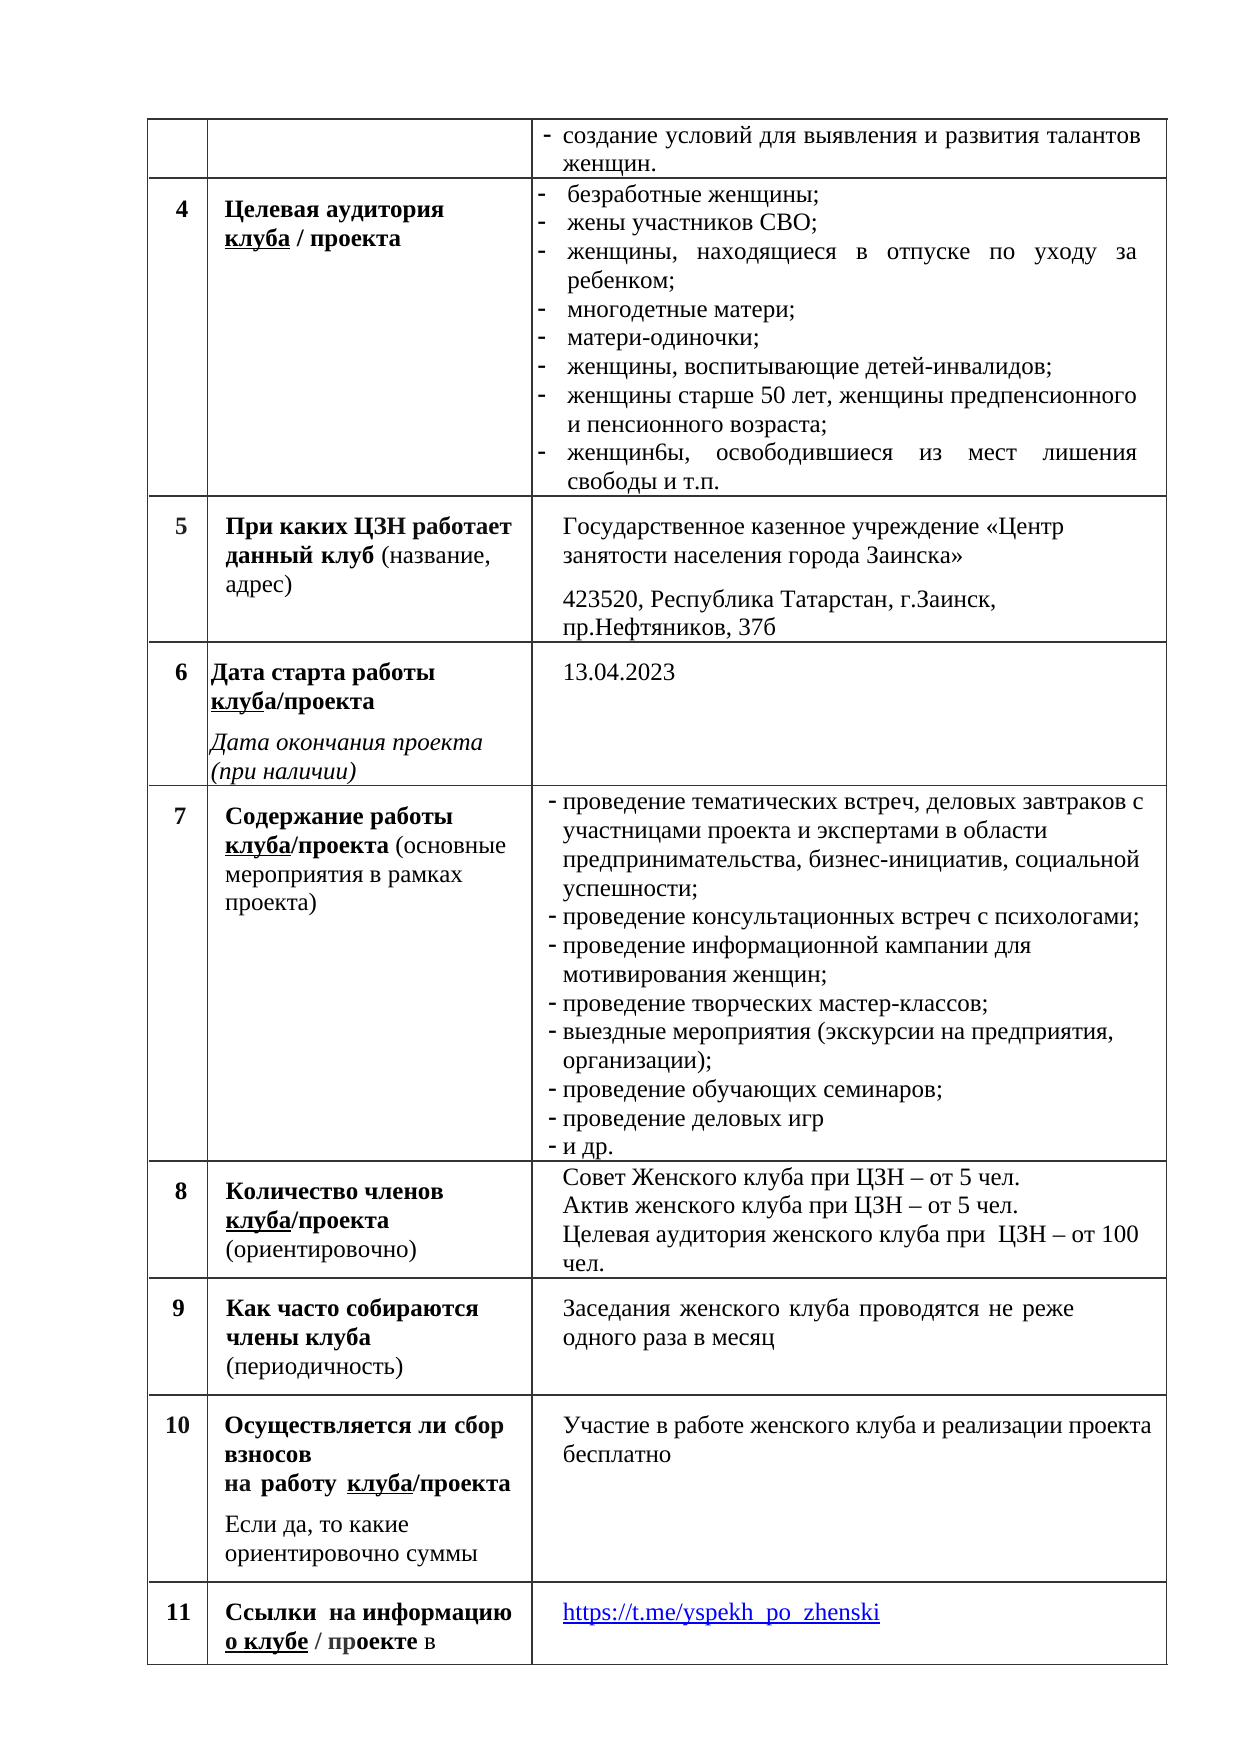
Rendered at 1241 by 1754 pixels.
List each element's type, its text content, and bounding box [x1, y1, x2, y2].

table_cell проведение тематических встреч, деловых завтраков с участницами проекта и экспертами в области предпринимательства, бизнес-инициатив, социальной успешности; проведение консультационных встреч с психологами; проведение информационной кампании для мотивирования женщин; проведение творческих мастер-классов; выездные мероприятия (экскурсии на предприятия, организации); проведение обучающих семинаров; проведение деловых игр и др. [533, 786, 1166, 1160]
table_cell 4 [148, 178, 207, 495]
table_cell безработные женщины; жены участников СВО; женщины, находящиеся в отпуске по уходу за ребенком; многодетные матери; матери-одиночки; женщины, воспитывающие детей-инвалидов; женщины старше 50 лет, женщины предпенсионного и пенсионного возраста; женщин6ы, освободившиеся из мест лишения свободы и т.п. [533, 179, 1166, 495]
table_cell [533, 1583, 1166, 1664]
table_cell При каких ЦЗН работает данный клуб (название, адрес) [208, 497, 531, 641]
table_cell Целевая аудитория клуба / проекта [208, 179, 531, 495]
table_cell 3 [148, 120, 207, 177]
table_cell Дата старта работы клуба/проекта Дата окончания проекта (при наличии) [208, 643, 531, 785]
table_cell 11 [148, 1582, 207, 1664]
table_cell 7 [148, 786, 207, 1160]
table_cell Количество членов клуба/проекта (ориентировочно) [208, 1162, 531, 1277]
table_cell Осуществляется ли сбор взносов на работу клуба/проекта Если да, то какие ориентировочно суммы [208, 1396, 531, 1581]
table_cell 5 [148, 496, 207, 641]
table_cell 10 [148, 1395, 207, 1581]
table_cell Участие в работе женского клуба и реализации проекта бесплатно [533, 1396, 1166, 1581]
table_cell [533, 120, 1166, 177]
table_cell 6 [148, 642, 207, 785]
table_cell Содержание работы клуба/проекта (основные мероприятия в рамках проекта) [208, 786, 531, 1160]
table_cell Государственное казенное учреждение «Центр занятости населения города Заинска» 423520, Республика Татарстан, г.Заинск, пр.Нефтяников, 37б [533, 497, 1166, 641]
table_cell Как часто собираются члены клуба (периодичность) [208, 1279, 531, 1394]
table_cell Заседания женского клуба проводятся не реже одного раза в месяц [533, 1279, 1166, 1394]
table_cell 9 [148, 1278, 207, 1394]
table_cell Совет Женского клуба при ЦЗН – от 5 чел. Актив женского клуба при ЦЗН – от 5 чел. Целевая аудитория женского клуба при ЦЗН – от 100 чел. [533, 1162, 1166, 1277]
table_cell 8 [148, 1161, 207, 1277]
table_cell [208, 1583, 531, 1664]
table_cell 13.04.2023 [533, 643, 1166, 785]
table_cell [208, 120, 531, 177]
